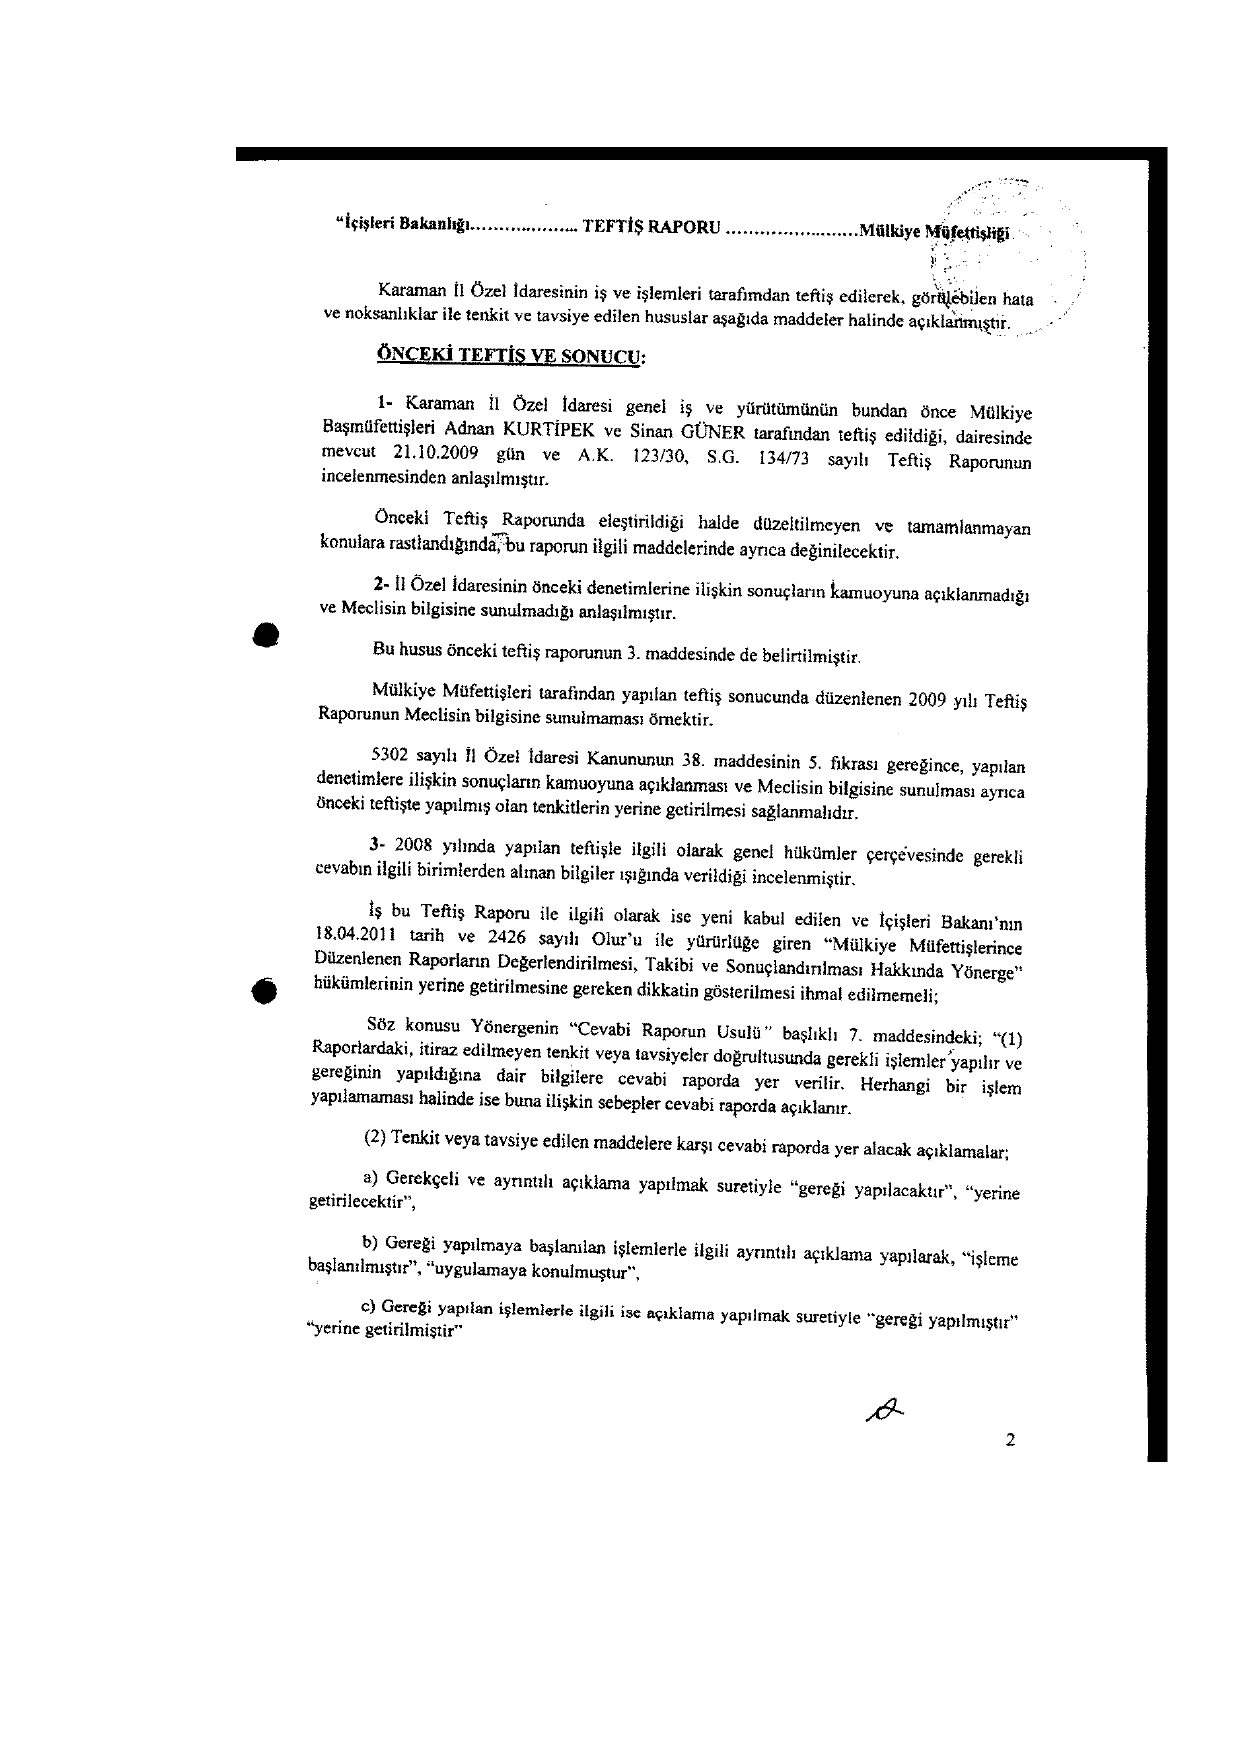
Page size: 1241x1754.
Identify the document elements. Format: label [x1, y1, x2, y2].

picture [236, 147, 1168, 1462]
